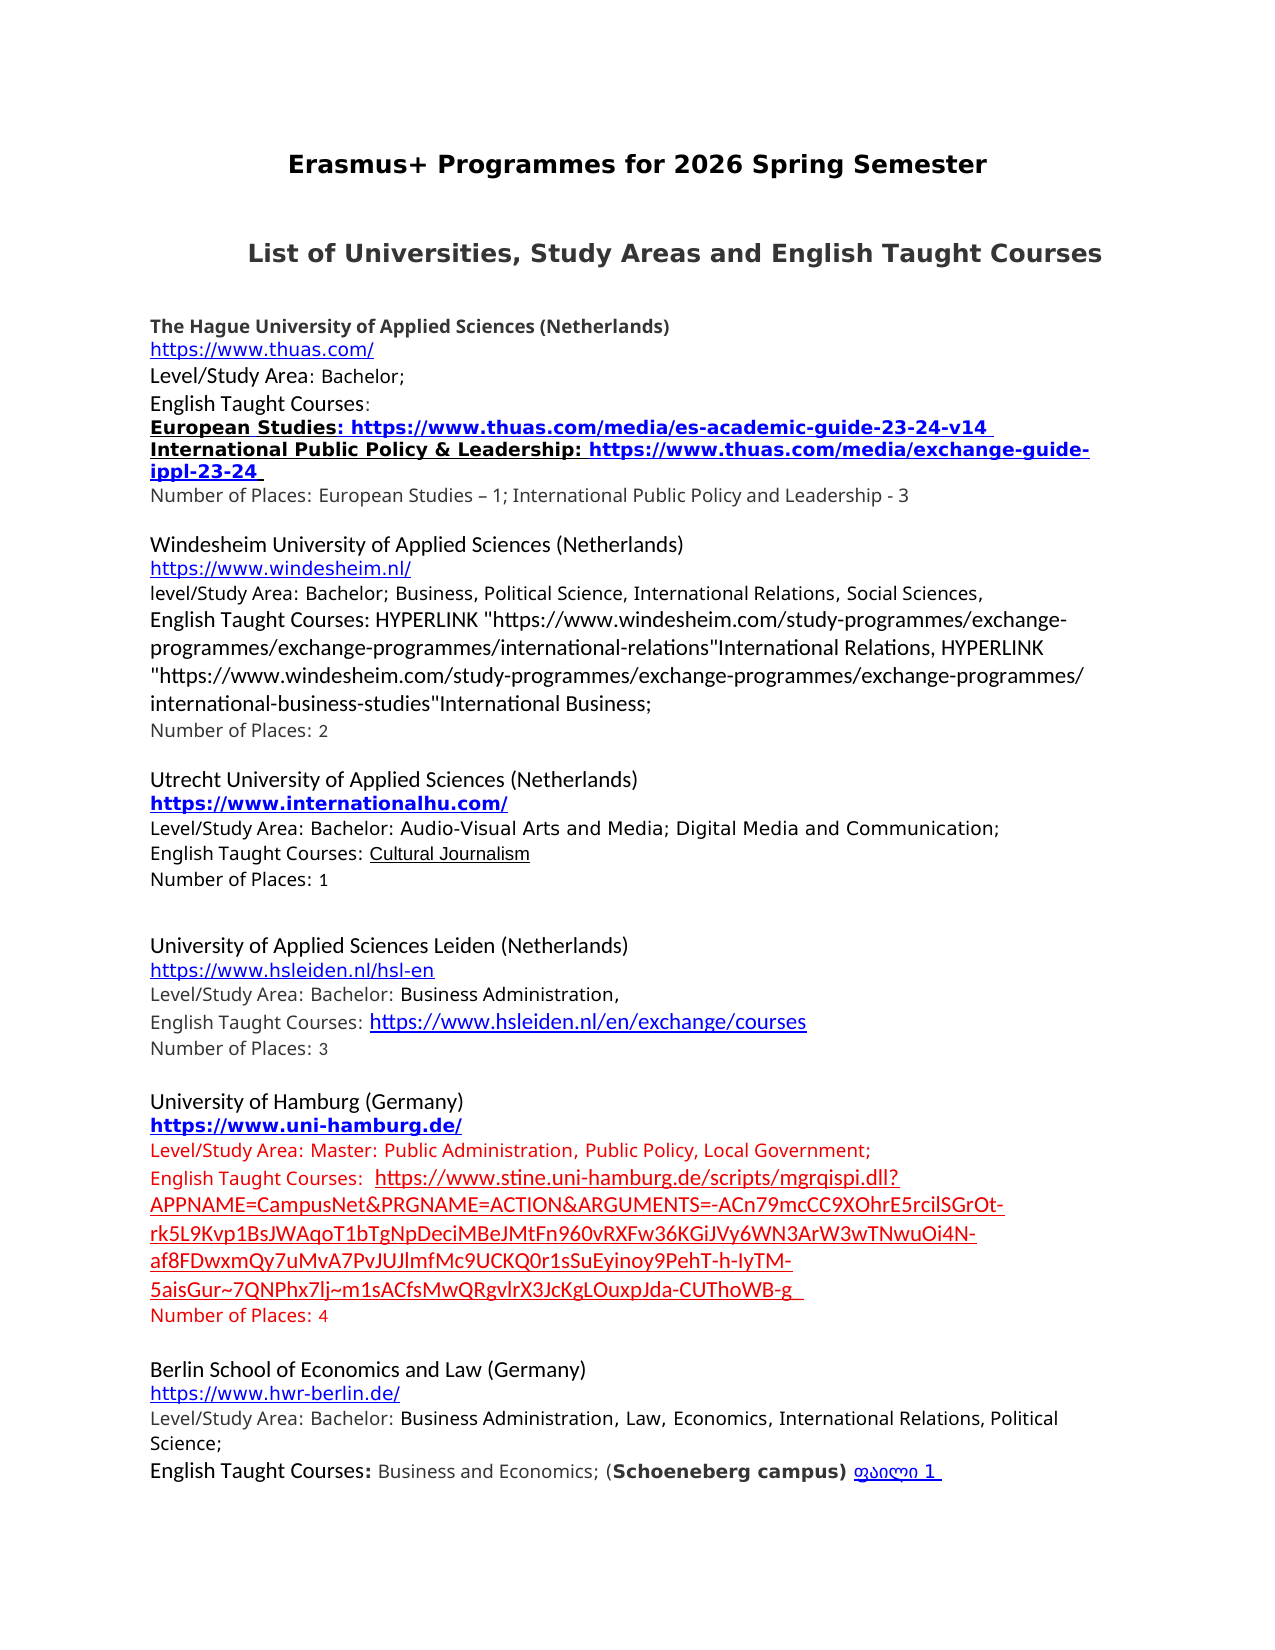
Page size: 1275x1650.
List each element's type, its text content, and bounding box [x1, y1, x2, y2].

text Number of Places: 2 [150, 717, 1125, 743]
text : 1 [150, 866, 1125, 891]
text https://www.hsleiden.nl/hsl-en [150, 959, 1125, 981]
text Cultural Journalism [150, 840, 1125, 866]
text Schoeneberg campus) ფაილი 1 [150, 1456, 1125, 1484]
text : 4 [150, 1303, 1125, 1328]
text International Public Policy & Leadership: https://www.thuas.com/media/exchange-guide-ippl-23-24 [150, 439, 1125, 483]
text : 3 [150, 1035, 1125, 1061]
text https://www.hwr-berlin.de/ [150, 1383, 1125, 1405]
text List of Universities, Study Areas and English Taught Courses [225, 239, 1125, 269]
text Erasmus+ Programmes for 2026 Spring Semester [150, 150, 1125, 179]
text European Studies: https://www.thuas.com/media/es-academic-guide-23-24-v14 [150, 417, 1125, 439]
text https://www.windesheim.nl/ [150, 558, 1125, 580]
text https://www.internationalhu.com/ [150, 793, 1125, 815]
text https://www.stine.uni-hamburg.de/scripts/mgrqispi.dll?APPNAME=CampusNet&PRGNAME=ACTION&ARGUMENTS=-ACn79mcCC9XOhrE5rcilSGrOt-rk5L9Kvp1BsJWAqoT1bTgNpDeciMBeJMtFn960vRXFw36KGiJVy6WN3ArW3wTNwuOi4N-af8FDwxmQy7uMvA7PvJUJlmfMc9UCKQ0r1sSuEyinoy9PehT-h-IyTM-5aisGur~7QNPhx7lj~m1sACfsMwQRgvlrX3JcKgLOuxpJda-CUThoWB-g_ [150, 1163, 1125, 1303]
text https://www.hsleiden.nl/en/exchange/courses [150, 1007, 1125, 1035]
text https://www.uni-hamburg.de/ [150, 1115, 1125, 1137]
text https://www.thuas.com/ [150, 339, 1125, 389]
